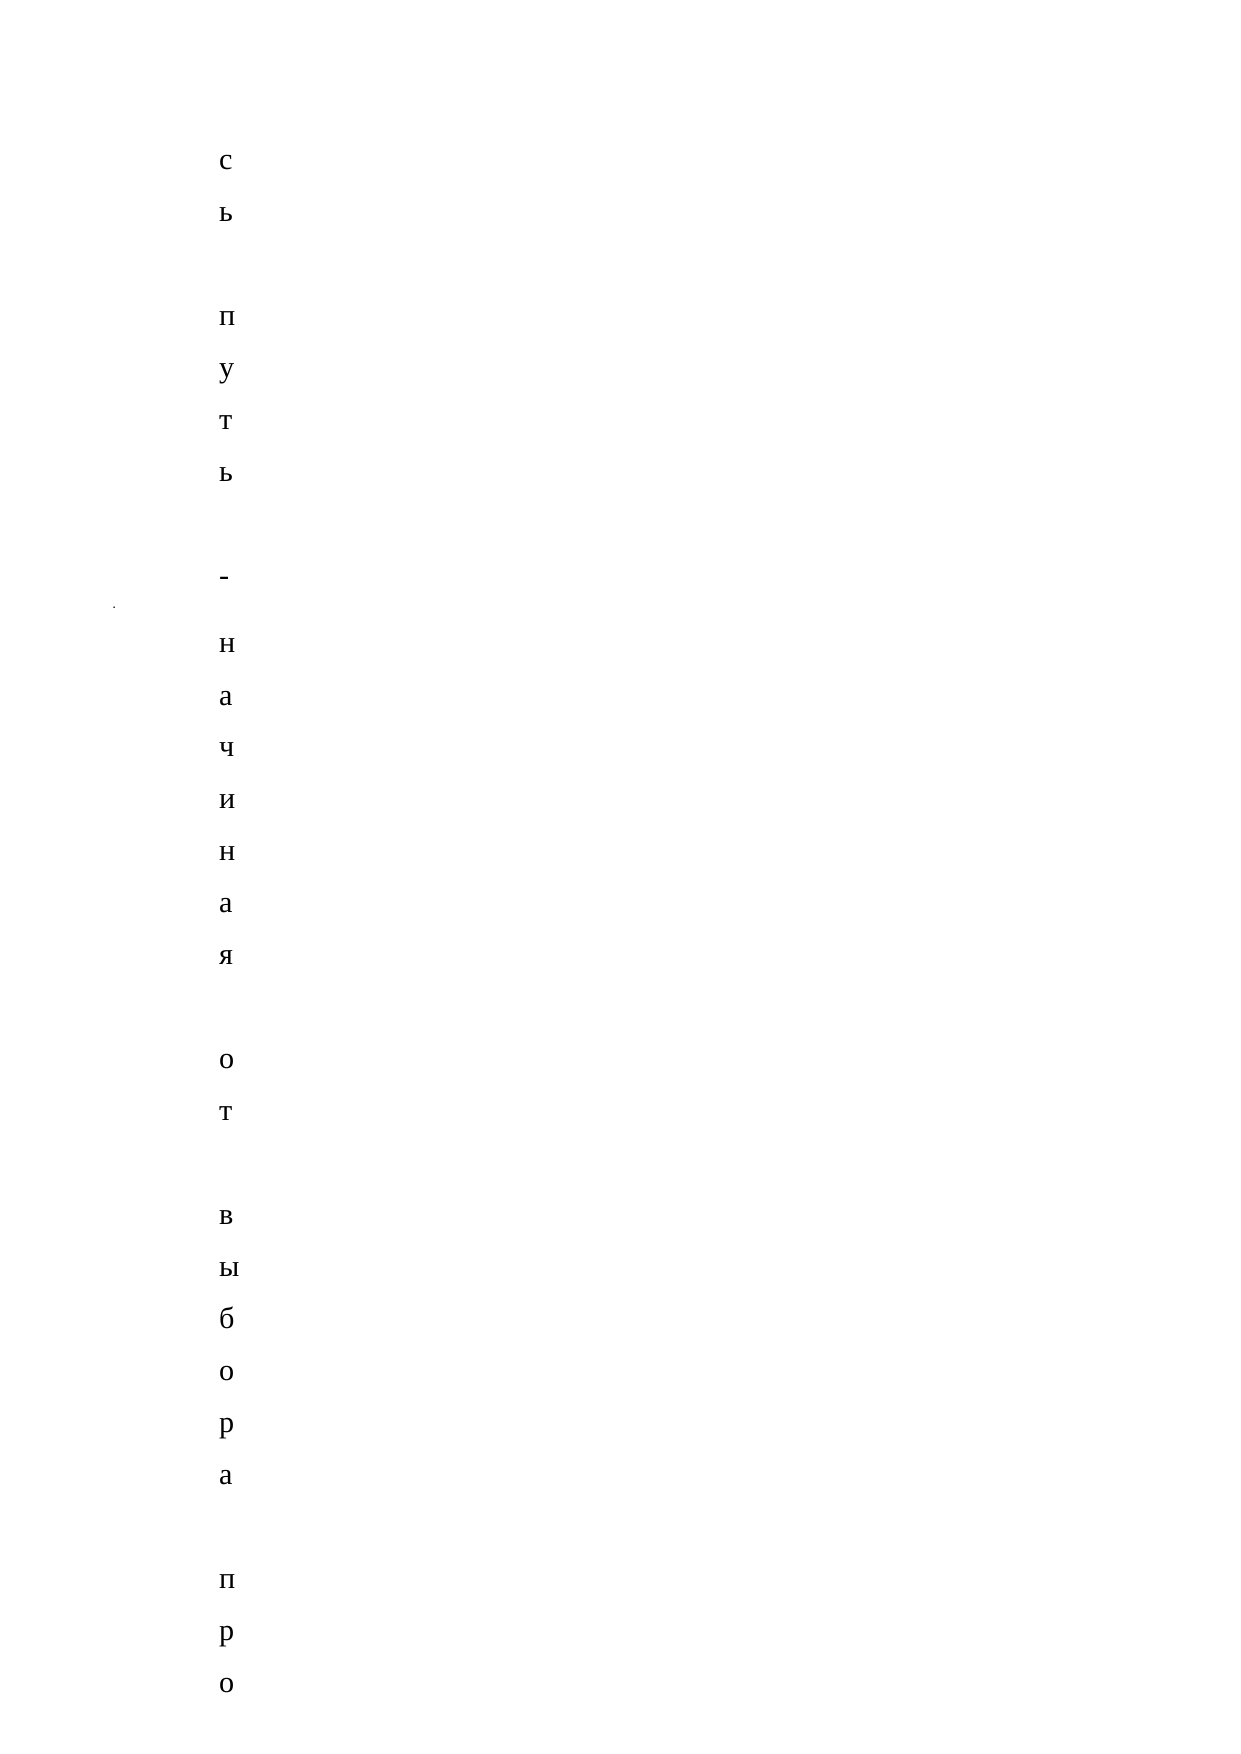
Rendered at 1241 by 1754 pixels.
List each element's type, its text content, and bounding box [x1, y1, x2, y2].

text . [112, 596, 221, 611]
